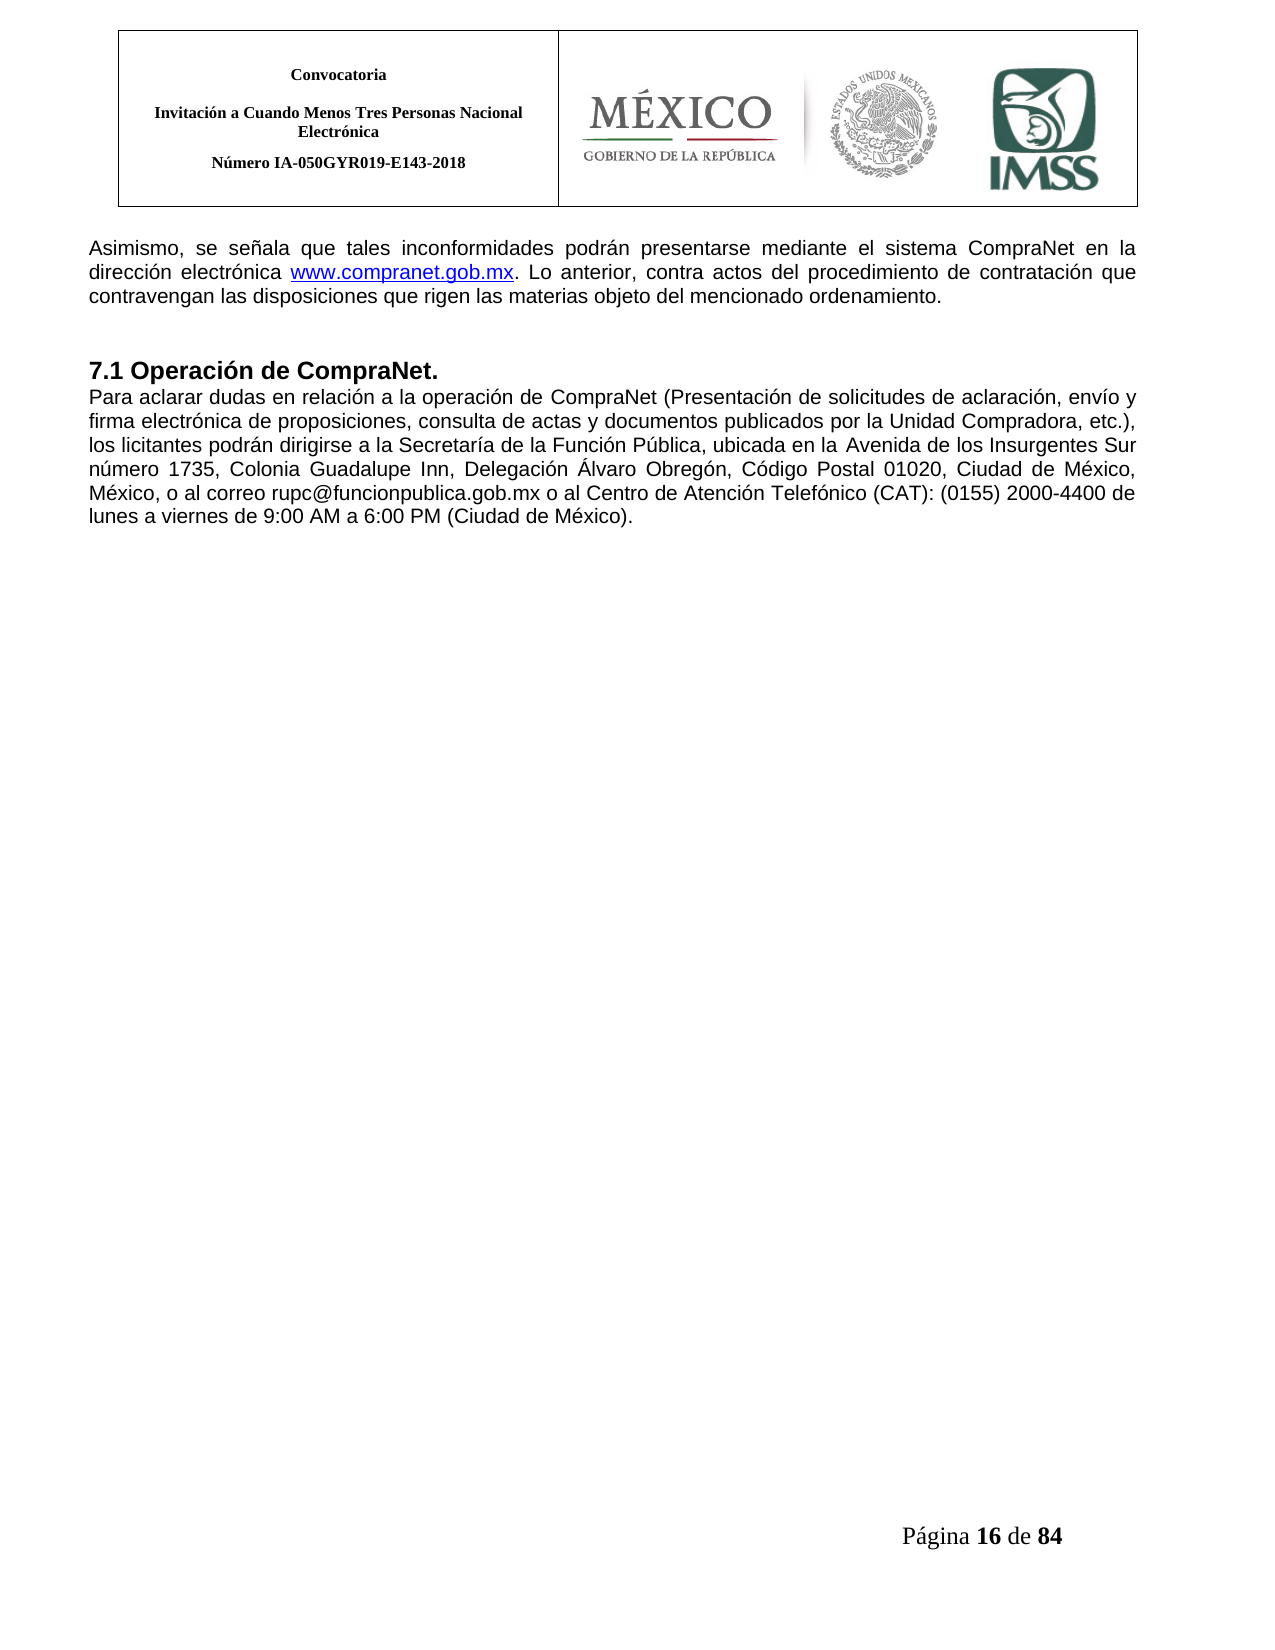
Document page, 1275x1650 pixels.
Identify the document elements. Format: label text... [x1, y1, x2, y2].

text Asimismo, se señala que tales inconformidades podrán presentarse mediante el sistema CompraNet en la dirección electrónica www.compranet.gob.mx. Lo anterior, contra actos del procedimiento de contratación que contravengan las disposiciones que rigen las materias objeto del mencionado ordenamiento. [88, 236, 1137, 308]
subtitle 7.1 Operación de CompraNet. [88, 356, 1167, 384]
picture [580, 57, 941, 189]
text Para aclarar dudas en relación a la operación de CompraNet (Presentación de solicitudes de aclaración, envío y firma electrónica de proposiciones, consulta de actas y documentos publicados por la Unidad Compradora, etc.), los licitantes podrán dirigirse a la Secretaría de la Función Pública, ubicada en la Avenida de los Insurgentes Sur número 1735, Colonia Guadalupe Inn, Delegación Álvaro Obregón, Código Postal 01020, Ciudad de México, México, o al correo rupc@funcionpublica.gob.mx o al Centro de Atención Telefónico (CAT): (0155) 2000-4400 de lunes a viernes de 9:00 AM a 6:00 PM (Ciudad de México). [88, 384, 1137, 528]
picture [985, 58, 1100, 197]
